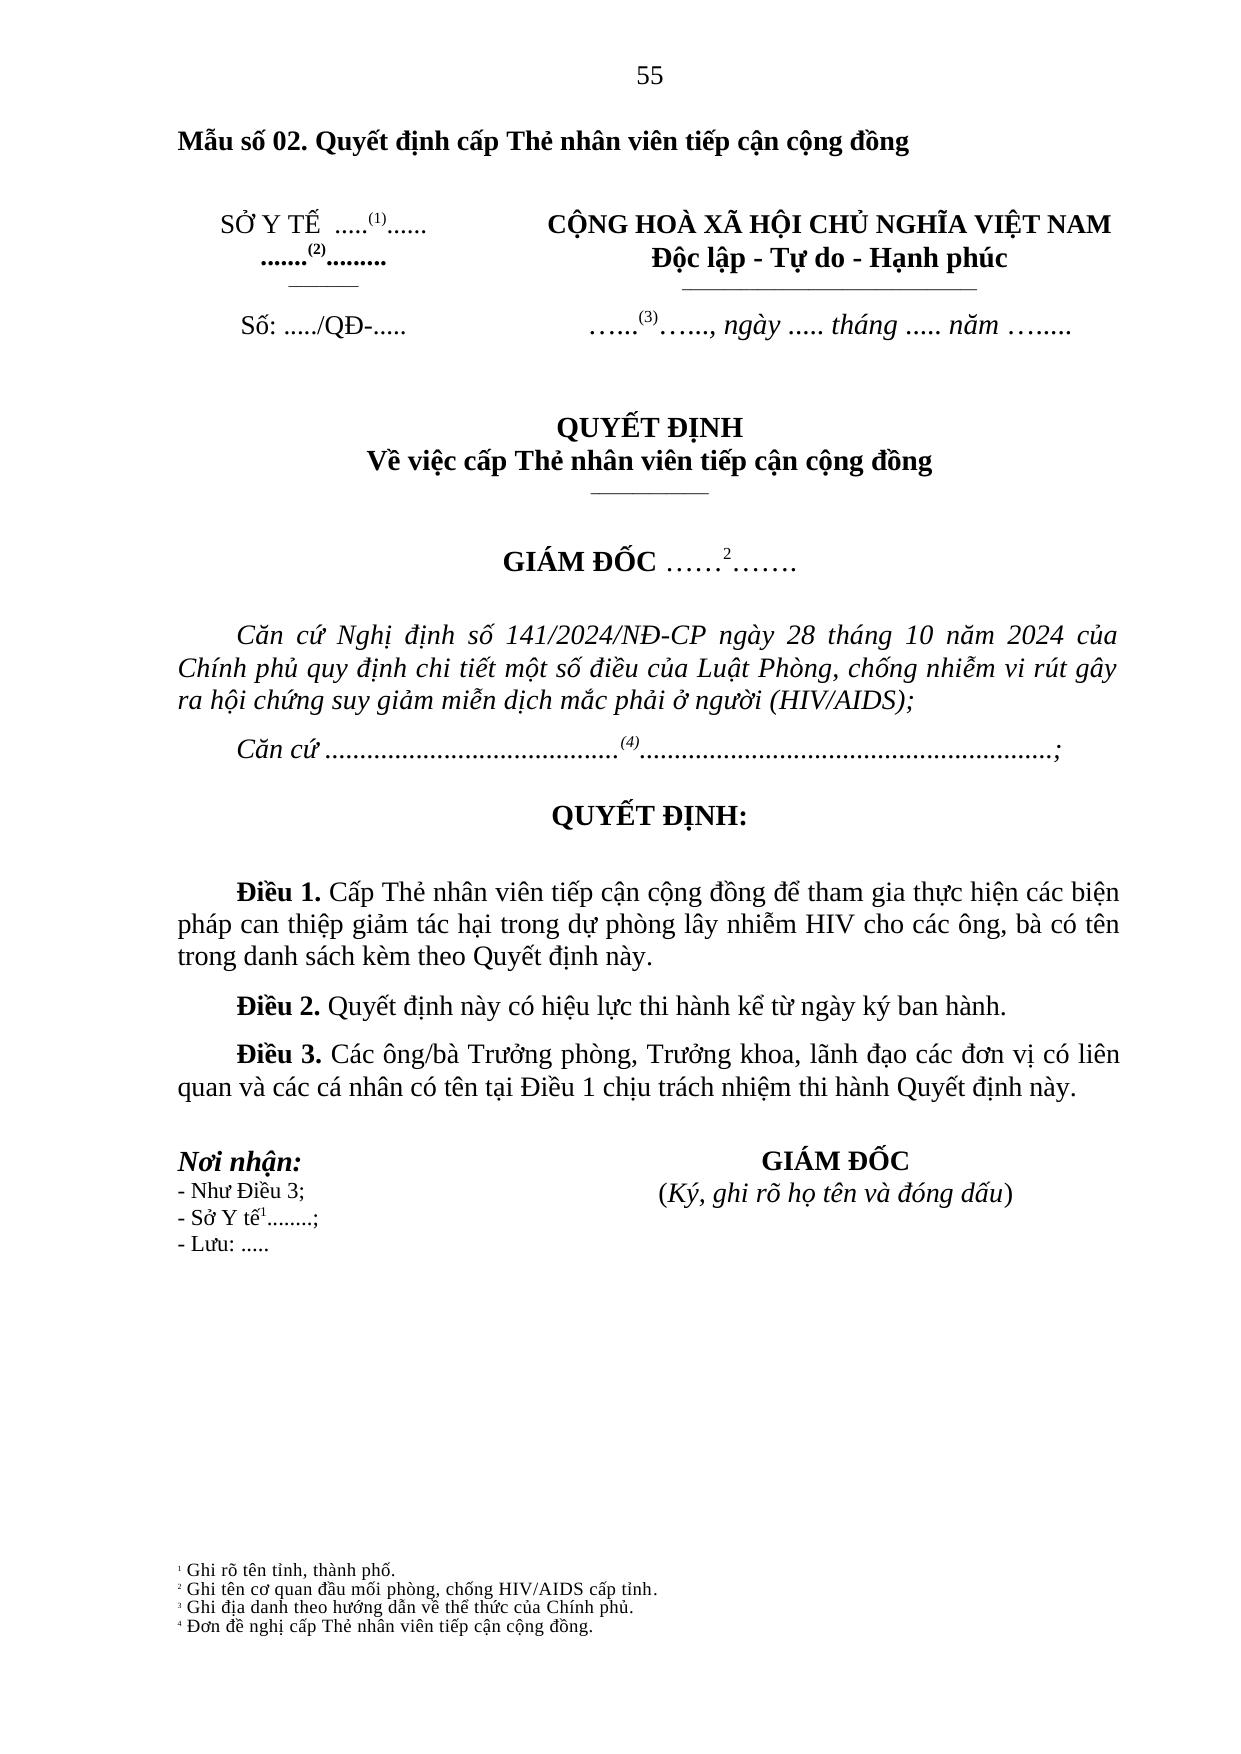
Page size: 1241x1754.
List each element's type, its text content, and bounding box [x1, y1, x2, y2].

text QUYẾT ĐỊNH [177, 410, 1122, 443]
text Điều 3. Các ông/bà Trưởng phòng, Trưởng khoa, lãnh đạo các đơn vị có liên quan và các cá nhân có tên tại Điều 1 chịu trách nhiệm thi hành Quyết định này. [177, 1038, 1122, 1102]
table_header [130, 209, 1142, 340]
text GIÁM ĐỐC ……2……. [177, 544, 1122, 578]
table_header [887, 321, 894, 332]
text ______________ [177, 477, 1122, 511]
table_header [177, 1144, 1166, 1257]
text Điều 2. Quyết định này có hiệu lực thi hành kể từ ngày ký ban hành. [177, 988, 1122, 1021]
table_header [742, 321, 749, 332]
text Về việc cấp Thẻ nhân viên tiếp cận cộng đồng [177, 443, 1122, 477]
text Căn cứ ..........................................()...........................................................; [177, 732, 1122, 764]
text Căn cứ Nghị định số 141/2024/NĐ-CP ngày 28 tháng 10 năm 2024 của Chính phủ quy định chi tiết một số điều của Luật Phòng, chống nhiễm vi rút gây ra hội chứng suy giảm miễn dịch mắc phải ở người (HIV/AIDS); [177, 618, 1122, 716]
text Điều 1. Cấp Thẻ nhân viên tiếp cận cộng đồng để tham gia thực hiện các biện pháp can thiệp giảm tác hại trong dự phòng lây nhiễm HIV cho các ông, bà có tên trong danh sách kèm theo Quyết định này. [177, 875, 1122, 972]
text Mẫu số 02. Quyết định cấp Thẻ nhân viên tiếp cận cộng đồng [177, 124, 1122, 156]
text QUYẾT ĐỊNH: [177, 798, 1122, 832]
